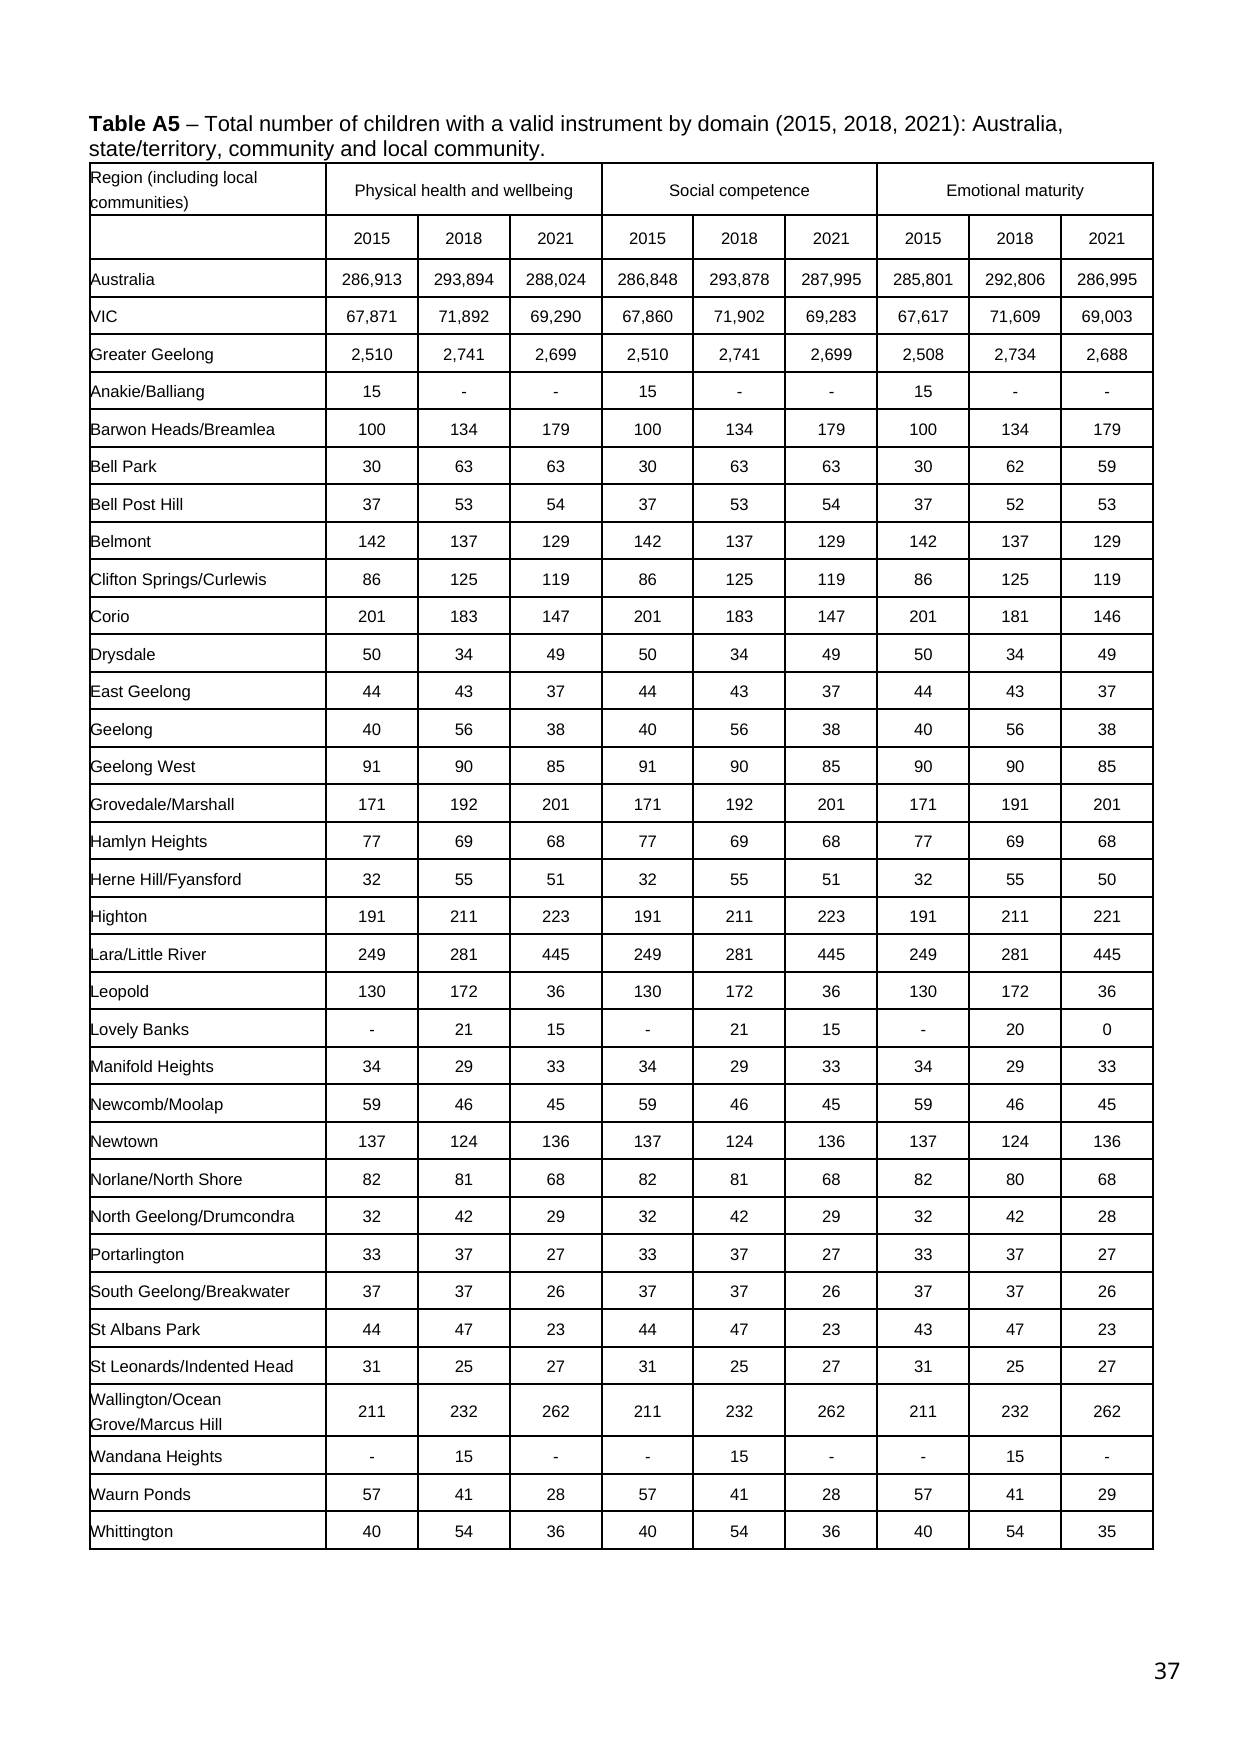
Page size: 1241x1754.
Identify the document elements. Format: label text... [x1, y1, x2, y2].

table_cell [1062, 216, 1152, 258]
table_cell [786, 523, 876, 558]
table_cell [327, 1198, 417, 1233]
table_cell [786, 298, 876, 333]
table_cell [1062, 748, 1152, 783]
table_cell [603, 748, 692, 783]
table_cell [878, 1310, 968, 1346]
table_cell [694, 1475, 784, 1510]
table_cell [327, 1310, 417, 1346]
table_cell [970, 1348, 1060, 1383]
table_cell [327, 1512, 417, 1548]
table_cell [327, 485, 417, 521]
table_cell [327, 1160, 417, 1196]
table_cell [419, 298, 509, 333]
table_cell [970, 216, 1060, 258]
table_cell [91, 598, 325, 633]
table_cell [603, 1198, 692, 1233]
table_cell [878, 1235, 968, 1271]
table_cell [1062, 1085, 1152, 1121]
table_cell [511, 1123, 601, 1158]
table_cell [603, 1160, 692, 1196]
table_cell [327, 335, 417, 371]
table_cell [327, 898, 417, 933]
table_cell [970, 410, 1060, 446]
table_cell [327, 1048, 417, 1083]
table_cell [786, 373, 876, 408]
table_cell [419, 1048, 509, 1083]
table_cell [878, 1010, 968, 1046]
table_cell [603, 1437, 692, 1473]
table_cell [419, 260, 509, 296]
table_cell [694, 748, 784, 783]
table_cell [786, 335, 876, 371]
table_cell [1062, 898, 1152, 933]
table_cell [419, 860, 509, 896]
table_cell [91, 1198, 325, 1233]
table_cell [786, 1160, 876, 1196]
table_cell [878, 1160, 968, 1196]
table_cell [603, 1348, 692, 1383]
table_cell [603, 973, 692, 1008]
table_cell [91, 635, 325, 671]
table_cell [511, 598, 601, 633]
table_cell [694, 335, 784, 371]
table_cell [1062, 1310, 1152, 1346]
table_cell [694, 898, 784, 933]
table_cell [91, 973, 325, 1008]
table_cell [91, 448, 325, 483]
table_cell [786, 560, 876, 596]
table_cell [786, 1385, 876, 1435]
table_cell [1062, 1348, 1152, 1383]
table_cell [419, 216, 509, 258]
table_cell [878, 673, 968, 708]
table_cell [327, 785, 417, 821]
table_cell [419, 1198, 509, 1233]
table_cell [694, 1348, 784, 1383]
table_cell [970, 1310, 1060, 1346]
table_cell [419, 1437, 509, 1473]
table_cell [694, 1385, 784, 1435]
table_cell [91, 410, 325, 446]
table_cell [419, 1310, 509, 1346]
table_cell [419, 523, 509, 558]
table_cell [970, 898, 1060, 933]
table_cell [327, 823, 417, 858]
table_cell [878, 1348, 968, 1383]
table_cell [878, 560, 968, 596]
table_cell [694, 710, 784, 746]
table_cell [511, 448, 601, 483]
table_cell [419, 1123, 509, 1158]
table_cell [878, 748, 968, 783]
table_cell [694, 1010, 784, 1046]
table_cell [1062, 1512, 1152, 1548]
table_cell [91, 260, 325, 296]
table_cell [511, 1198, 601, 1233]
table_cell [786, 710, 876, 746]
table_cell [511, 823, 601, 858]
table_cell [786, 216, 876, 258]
text Table A5 – Total number of children with a valid instrument by domain (2015, 2018, 2021): Australia, state/territory, community and local community. [89, 111, 1180, 162]
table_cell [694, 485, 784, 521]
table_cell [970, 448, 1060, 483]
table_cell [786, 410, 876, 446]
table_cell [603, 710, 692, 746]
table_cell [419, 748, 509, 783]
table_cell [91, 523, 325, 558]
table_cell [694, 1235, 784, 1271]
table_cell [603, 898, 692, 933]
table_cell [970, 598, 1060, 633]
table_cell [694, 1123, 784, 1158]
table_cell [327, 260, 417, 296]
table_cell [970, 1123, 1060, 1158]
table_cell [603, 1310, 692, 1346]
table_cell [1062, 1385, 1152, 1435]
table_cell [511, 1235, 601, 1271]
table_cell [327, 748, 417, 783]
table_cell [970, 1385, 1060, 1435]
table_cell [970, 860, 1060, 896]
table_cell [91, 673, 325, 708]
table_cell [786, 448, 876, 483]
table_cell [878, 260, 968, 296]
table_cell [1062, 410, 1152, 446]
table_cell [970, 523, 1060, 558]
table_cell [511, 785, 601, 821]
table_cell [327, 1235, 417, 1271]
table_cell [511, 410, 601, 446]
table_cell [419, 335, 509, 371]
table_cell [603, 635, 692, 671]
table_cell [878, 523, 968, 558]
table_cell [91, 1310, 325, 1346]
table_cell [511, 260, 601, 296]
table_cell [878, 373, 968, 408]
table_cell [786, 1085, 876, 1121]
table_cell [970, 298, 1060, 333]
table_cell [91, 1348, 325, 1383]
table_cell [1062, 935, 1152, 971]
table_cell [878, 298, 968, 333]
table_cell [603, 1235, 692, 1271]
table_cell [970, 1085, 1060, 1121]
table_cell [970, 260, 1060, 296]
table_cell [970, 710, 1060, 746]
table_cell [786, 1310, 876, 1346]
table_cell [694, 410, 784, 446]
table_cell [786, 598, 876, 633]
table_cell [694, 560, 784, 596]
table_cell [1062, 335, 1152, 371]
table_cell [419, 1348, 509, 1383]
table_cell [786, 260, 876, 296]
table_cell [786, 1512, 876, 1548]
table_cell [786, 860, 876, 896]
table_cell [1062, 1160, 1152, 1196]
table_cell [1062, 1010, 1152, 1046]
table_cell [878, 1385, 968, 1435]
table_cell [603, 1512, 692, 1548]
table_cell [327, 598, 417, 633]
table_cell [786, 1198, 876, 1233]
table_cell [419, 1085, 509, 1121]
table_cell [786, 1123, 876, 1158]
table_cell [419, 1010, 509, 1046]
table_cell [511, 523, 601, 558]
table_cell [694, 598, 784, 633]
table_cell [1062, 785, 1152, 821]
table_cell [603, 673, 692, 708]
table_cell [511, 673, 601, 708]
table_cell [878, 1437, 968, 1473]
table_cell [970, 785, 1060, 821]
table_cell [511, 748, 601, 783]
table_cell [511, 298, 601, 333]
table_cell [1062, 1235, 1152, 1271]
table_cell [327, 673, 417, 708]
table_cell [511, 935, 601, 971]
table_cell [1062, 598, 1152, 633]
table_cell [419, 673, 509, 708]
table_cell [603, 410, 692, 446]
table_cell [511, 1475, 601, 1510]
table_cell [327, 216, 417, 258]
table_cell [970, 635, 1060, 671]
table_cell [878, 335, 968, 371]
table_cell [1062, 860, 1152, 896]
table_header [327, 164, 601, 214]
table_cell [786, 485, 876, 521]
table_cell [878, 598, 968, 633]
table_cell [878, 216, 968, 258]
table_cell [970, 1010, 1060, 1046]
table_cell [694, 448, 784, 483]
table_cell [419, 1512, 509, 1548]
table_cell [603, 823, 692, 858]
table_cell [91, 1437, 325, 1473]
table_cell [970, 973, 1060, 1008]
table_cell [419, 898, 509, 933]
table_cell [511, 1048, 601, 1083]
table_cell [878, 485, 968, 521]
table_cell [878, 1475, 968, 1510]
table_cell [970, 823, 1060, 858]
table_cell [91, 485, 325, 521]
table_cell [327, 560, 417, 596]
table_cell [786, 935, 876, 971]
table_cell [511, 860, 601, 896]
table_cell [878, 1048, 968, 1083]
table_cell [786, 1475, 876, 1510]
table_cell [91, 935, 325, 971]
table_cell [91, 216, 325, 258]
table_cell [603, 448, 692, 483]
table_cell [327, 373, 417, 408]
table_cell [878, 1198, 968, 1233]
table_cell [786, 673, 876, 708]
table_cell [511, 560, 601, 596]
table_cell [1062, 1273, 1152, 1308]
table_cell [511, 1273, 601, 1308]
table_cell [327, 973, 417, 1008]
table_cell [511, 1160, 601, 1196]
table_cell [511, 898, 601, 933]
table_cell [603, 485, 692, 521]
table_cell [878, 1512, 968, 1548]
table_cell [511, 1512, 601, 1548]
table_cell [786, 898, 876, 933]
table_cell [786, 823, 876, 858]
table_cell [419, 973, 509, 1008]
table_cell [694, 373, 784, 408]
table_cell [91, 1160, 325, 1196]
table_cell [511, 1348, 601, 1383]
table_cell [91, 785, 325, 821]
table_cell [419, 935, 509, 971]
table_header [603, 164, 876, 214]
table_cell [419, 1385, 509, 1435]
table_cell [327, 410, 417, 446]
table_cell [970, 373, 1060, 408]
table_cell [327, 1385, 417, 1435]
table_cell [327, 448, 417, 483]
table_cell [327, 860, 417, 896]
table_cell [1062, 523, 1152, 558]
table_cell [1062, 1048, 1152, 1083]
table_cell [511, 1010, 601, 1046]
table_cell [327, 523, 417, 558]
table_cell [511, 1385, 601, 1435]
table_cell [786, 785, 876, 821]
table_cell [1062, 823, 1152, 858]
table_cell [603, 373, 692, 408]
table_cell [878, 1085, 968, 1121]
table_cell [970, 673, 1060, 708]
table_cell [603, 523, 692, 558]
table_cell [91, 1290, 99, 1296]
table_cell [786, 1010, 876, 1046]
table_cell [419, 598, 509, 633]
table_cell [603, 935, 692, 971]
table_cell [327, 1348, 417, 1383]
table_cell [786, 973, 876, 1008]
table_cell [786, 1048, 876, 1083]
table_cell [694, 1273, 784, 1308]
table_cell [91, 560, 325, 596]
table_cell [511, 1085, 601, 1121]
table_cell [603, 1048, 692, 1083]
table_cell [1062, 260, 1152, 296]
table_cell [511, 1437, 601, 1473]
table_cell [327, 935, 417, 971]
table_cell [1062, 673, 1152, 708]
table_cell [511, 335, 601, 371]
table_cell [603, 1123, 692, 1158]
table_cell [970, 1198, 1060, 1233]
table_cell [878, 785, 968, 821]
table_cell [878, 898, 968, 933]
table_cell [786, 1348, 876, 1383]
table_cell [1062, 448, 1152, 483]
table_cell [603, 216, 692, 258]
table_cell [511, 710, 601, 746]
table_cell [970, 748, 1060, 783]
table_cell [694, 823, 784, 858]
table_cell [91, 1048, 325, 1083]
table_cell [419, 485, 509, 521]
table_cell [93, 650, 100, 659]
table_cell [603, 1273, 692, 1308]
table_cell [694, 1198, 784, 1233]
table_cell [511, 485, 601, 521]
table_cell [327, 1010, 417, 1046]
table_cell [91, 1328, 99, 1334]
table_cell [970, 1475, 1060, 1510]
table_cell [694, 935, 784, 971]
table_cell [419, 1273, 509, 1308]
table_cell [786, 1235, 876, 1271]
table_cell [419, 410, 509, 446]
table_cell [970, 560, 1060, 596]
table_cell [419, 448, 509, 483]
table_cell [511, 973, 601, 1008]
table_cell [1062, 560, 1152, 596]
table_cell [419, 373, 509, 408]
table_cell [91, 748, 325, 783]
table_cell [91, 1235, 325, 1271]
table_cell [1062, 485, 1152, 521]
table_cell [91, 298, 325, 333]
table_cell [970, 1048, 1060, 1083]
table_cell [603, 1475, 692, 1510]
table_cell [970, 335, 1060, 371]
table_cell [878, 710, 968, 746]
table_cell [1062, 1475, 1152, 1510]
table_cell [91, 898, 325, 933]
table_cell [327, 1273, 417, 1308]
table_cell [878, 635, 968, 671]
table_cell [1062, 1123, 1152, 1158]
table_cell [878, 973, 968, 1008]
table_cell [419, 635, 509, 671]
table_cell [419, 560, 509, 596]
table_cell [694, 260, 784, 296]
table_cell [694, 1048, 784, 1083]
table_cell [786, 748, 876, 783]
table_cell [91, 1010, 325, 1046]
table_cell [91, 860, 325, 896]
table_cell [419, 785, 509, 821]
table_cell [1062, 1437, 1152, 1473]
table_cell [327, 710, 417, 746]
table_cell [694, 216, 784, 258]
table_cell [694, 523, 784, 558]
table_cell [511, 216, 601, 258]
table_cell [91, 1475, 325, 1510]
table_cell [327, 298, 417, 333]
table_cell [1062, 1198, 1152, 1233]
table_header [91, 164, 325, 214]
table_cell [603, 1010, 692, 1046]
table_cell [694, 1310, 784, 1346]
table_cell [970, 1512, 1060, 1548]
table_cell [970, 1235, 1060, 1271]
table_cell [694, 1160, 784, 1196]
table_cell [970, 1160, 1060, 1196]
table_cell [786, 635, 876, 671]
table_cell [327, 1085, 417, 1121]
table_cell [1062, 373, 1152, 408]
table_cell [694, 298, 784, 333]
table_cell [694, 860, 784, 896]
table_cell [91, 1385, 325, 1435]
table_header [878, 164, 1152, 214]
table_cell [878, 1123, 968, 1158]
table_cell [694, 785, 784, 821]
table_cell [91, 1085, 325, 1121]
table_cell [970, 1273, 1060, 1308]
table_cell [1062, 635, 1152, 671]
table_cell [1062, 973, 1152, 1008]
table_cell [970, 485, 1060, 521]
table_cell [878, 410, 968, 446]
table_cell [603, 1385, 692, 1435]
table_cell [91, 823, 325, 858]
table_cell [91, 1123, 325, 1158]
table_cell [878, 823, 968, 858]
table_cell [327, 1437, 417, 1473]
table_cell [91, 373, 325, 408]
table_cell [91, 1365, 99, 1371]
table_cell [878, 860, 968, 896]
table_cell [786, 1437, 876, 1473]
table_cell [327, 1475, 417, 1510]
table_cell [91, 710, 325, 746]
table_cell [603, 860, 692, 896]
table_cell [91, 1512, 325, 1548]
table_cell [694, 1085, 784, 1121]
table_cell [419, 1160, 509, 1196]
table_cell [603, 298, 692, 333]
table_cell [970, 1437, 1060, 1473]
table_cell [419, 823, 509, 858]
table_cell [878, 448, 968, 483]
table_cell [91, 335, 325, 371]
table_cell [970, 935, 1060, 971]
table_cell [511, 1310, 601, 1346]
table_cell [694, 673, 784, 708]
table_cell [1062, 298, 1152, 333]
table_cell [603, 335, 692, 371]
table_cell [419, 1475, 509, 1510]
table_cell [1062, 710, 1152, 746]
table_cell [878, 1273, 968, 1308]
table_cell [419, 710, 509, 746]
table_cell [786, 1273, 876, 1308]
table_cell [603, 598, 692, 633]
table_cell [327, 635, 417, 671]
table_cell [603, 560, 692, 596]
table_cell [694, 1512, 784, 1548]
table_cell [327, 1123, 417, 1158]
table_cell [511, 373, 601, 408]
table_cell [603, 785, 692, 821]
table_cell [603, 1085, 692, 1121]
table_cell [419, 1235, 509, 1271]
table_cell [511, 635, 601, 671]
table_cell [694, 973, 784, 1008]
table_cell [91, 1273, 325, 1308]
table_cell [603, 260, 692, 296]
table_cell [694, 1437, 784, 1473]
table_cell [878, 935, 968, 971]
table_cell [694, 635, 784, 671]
